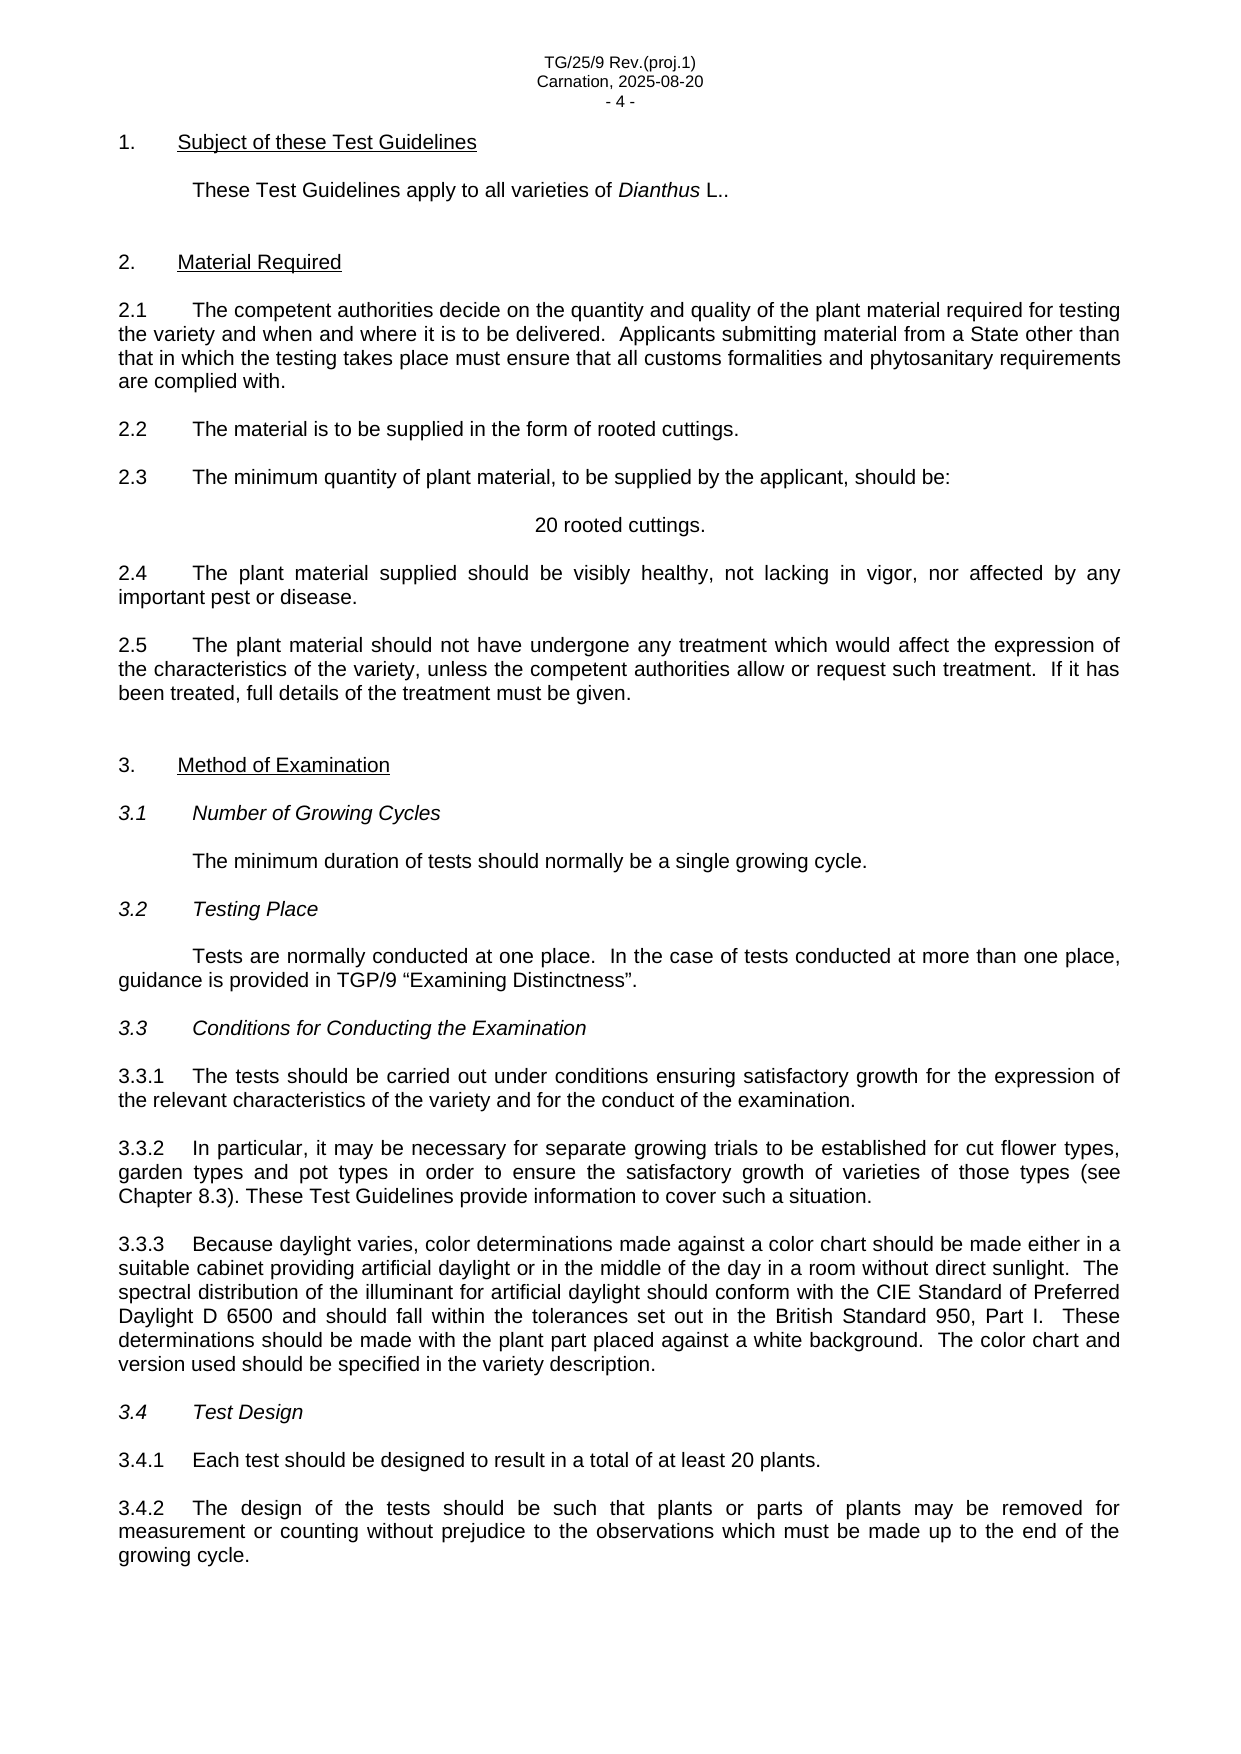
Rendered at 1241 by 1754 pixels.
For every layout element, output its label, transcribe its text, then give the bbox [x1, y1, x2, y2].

subtitle Method of Examination [118, 753, 1122, 777]
subtitle Subject of these Test Guidelines [118, 130, 1122, 154]
text 2.3 The minimum quantity of plant material, to be supplied by the applicant, should be: [118, 465, 1122, 489]
text 3.3.1 The tests should be carried out under conditions ensuring satisfactory growth for the expression of the relevant characteristics of the variety and for the conduct of the examination. [118, 1064, 1122, 1112]
text 2.5 The plant material should not have undergone any treatment which would affect the expression of the characteristics of the variety, unless the competent authorities allow or request such treatment. If it has been treated, full details of the treatment must be given. [118, 633, 1122, 705]
subtitle Material Required [118, 249, 1122, 273]
text Tests are normally conducted at one place. In the case of tests conducted at more than one place, guidance is provided in TGP/9 “Examining Distinctness”. [118, 944, 1122, 992]
subtitle 3.4 Test Design [118, 1399, 1122, 1423]
text 2.4 The plant material supplied should be visibly healthy, not lacking in vigor, nor affected by any important pest or disease. [118, 561, 1122, 609]
text The minimum duration of tests should normally be a single growing cycle. [118, 848, 1122, 872]
text 3.3.3 Because daylight varies, color determinations made against a color chart should be made either in a suitable cabinet providing artificial daylight or in the middle of the day in a room without direct sunlight. The spectral distribution of the illuminant for artificial daylight should conform with the CIE Standard of Preferred Daylight D 6500 and should fall within the tolerances set out in the British Standard 950, Part I. These determinations should be made with the plant part placed against a white background. The color chart and version used should be specified in the variety description. [118, 1232, 1122, 1376]
text These Test Guidelines apply to all varieties of Dianthus L.. [118, 178, 1122, 202]
text 20 rooted cuttings. [118, 513, 1122, 537]
text 3.4.1 Each test should be designed to result in a total of at least 20 plants. [118, 1447, 1122, 1471]
text 3.3.2 In particular, it may be necessary for separate growing trials to be established for cut flower types, garden types and pot types in order to ensure the satisfactory growth of varieties of those types (see Chapter 8.3). These Test Guidelines provide information to cover such a situation. [118, 1136, 1122, 1208]
subtitle 3.3 Conditions for Conducting the Examination [118, 1016, 1122, 1040]
subtitle 3.1 Number of Growing Cycles [118, 801, 1122, 824]
subtitle 3.2 Testing Place [118, 896, 1122, 920]
text 2.1 The competent authorities decide on the quantity and quality of the plant material required for testing the variety and when and where it is to be delivered. Applicants submitting material from a State other than that in which the testing takes place must ensure that all customs formalities and phytosanitary requirements are complied with. [118, 297, 1122, 393]
text 3.4.2 The design of the tests should be such that plants or parts of plants may be removed for measurement or counting without prejudice to the observations which must be made up to the end of the growing cycle. [118, 1495, 1122, 1567]
text 2.2 The material is to be supplied in the form of rooted cuttings. [118, 417, 1122, 441]
